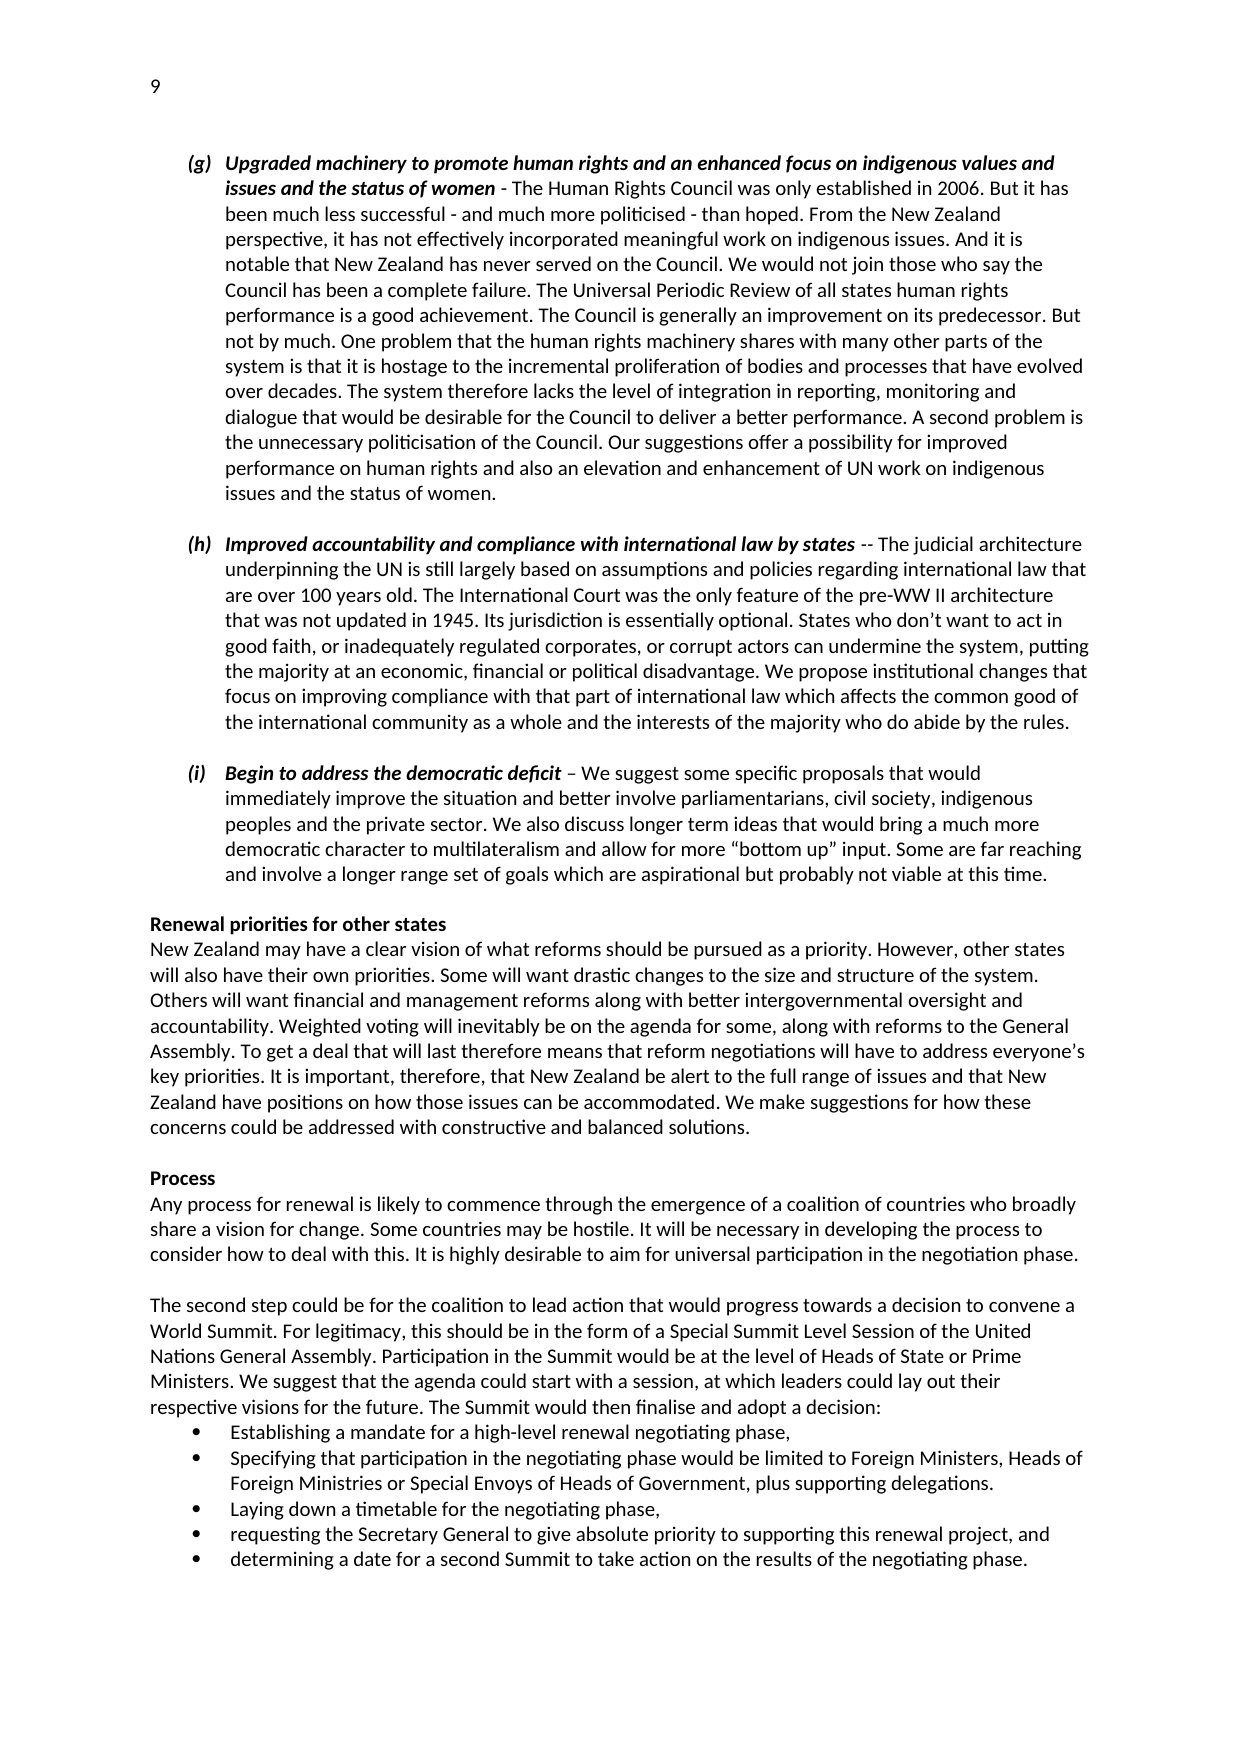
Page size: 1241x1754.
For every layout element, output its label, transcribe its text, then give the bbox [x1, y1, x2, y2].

list requesting the Secretary General to give absolute priority to supporting this renewal project, and [193, 1521, 1090, 1547]
list Laying down a timetable for the negotiating phase, [193, 1496, 1090, 1521]
list Specifying that participation in the negotiating phase would be limited to Foreign Ministers, Heads of Foreign Ministries or Special Envoys of Heads of Government, plus supporting delegations. [193, 1445, 1090, 1496]
list Begin to address the democratic deficit – We suggest some specific proposals that would immediately improve the situation and better involve parliamentarians, civil society, indigenous peoples and the private sector. We also discuss longer term ideas that would bring a much more democratic character to multilateralism and allow for more “bottom up” input. Some are far reaching and involve a longer range set of goals which are aspirational but probably not viable at this time. [187, 760, 1090, 887]
list The second step could be for the coalition to lead action that would progress towards a decision to convene a World Summit. For legitimacy, this should be in the form of a Special Summit Level Session of the United Nations General Assembly. Participation in the Summit would be at the level of Heads of State or Prime Ministers. We suggest that the agenda could start with a session, at which leaders could lay out their respective visions for the future. The Summit would then finalise and adopt a decision: [150, 1292, 1090, 1419]
text Renewal priorities for other states [150, 911, 1090, 937]
list Establishing a mandate for a high-level renewal negotiating phase, [193, 1419, 1090, 1445]
list Upgraded machinery to promote human rights and an enhanced focus on indigenous values and issues and the status of women - The Human Rights Council was only established in 2006. But it has been much less successful - and much more politicised - than hoped. From the New Zealand perspective, it has not effectively incorporated meaningful work on indigenous issues. And it is notable that New Zealand has never served on the Council. We would not join those who say the Council has been a complete failure. The Universal Periodic Review of all states human rights performance is a good achievement. The Council is generally an improvement on its predecessor. But not by much. One problem that the human rights machinery shares with many other parts of the system is that it is hostage to the incremental proliferation of bodies and processes that have evolved over decades. The system therefore lacks the level of integration in reporting, monitoring and dialogue that would be desirable for the Council to deliver a better performance. A second problem is the unnecessary politicisation of the Council. Our suggestions offer a possibility for improved performance on human rights and also an elevation and enhancement of UN work on indigenous issues and the status of women. [187, 150, 1090, 506]
list Improved accountability and compliance with international law by states -- The judicial architecture underpinning the UN is still largely based on assumptions and policies regarding international law that are over 100 years old. The International Court was the only feature of the pre-WW II architecture that was not updated in 1945. Its jurisdiction is essentially optional. States who don’t want to act in good faith, or inadequately regulated corporates, or corrupt actors can undermine the system, putting the majority at an economic, financial or political disadvantage. We propose institutional changes that focus on improving compliance with that part of international law which affects the common good of the international community as a whole and the interests of the majority who do abide by the rules. [187, 531, 1090, 734]
list New Zealand may have a clear vision of what reforms should be pursued as a priority. However, other states will also have their own priorities. Some will want drastic changes to the size and structure of the system. Others will want financial and management reforms along with better intergovernmental oversight and accountability. Weighted voting will inevitably be on the agenda for some, along with reforms to the General Assembly. To get a deal that will last therefore means that reform negotiations will have to address everyone’s key priorities. It is important, therefore, that New Zealand be alert to the full range of issues and that New Zealand have positions on how those issues can be accommodated. We make suggestions for how these concerns could be addressed with constructive and balanced solutions. [150, 937, 1090, 1140]
list determining a date for a second Summit to take action on the results of the negotiating phase. [193, 1547, 1090, 1572]
text Any process for renewal is likely to commence through the emergence of a coalition of countries who broadly share a vision for change. Some countries may be hostile. It will be necessary in developing the process to consider how to deal with this. It is highly desirable to aim for universal participation in the negotiation phase. [150, 1191, 1090, 1267]
text Process [150, 1165, 1090, 1191]
